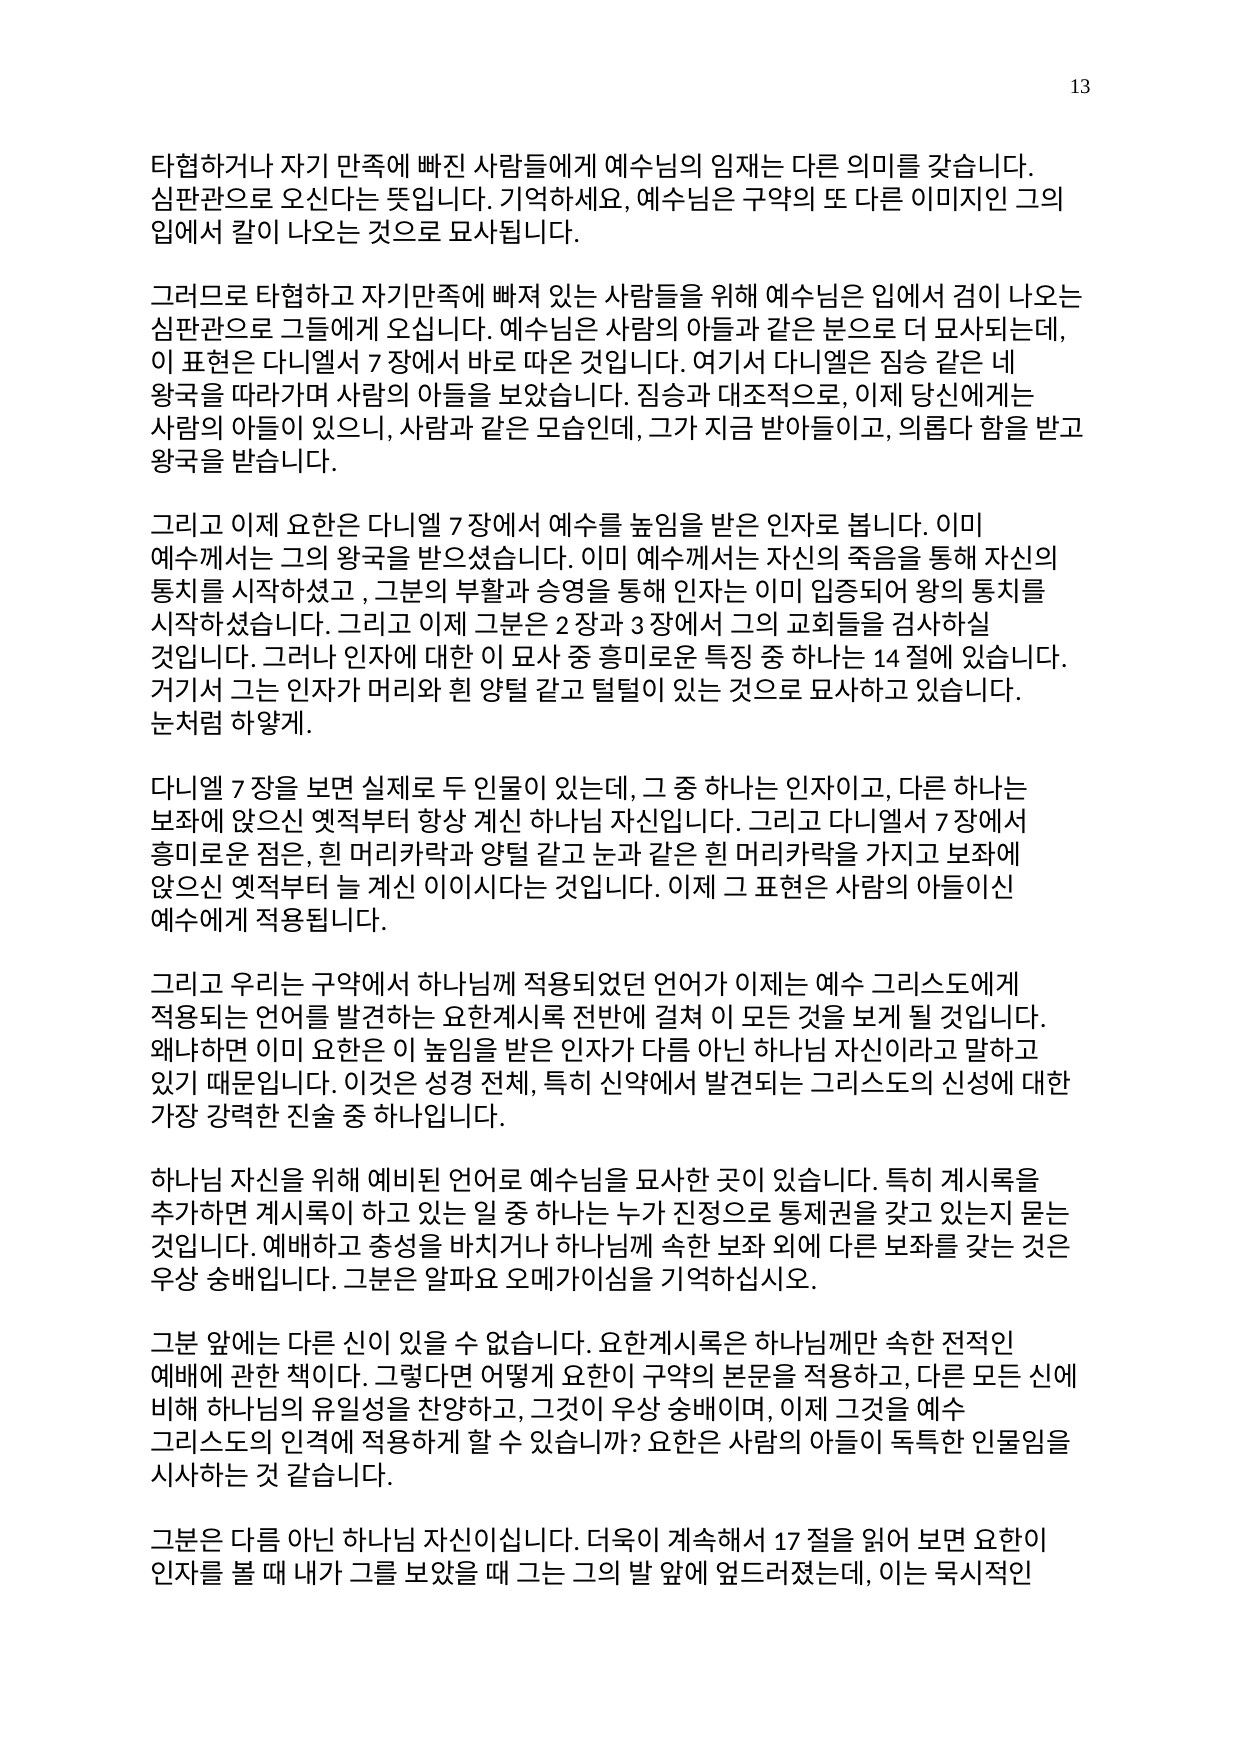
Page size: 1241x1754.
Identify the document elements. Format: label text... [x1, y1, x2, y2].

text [150, 1524, 1090, 1590]
text 그분 앞에는 다른 신이 있을 수 없습니다. 요한계시록은 하나님께만 속한 전적인 예배에 관한 책이다. 그렇다면 어떻게 요한이 구약의 본문을 적용하고, 다른 모든 신에 비해 하나님의 유일성을 찬양하고, 그것이 우상 숭배이며, 이제 그것을 예수 그리스도의 인격에 적용하게 할 수 있습니까? 요한은 사람의 아들이 독특한 인물임을 시사하는 것 같습니다. [150, 1327, 1090, 1493]
text 다니엘 7장을 보면 실제로 두 인물이 있는데, 그 중 하나는 인자이고, 다른 하나는 보좌에 앉으신 옛적부터 항상 계신 하나님 자신입니다. 그리고 다니엘서 7장에서 흥미로운 점은, 흰 머리카락과 양털 같고 눈과 같은 흰 머리카락을 가지고 보좌에 앉으신 옛적부터 늘 계신 이이시다는 것입니다. 이제 그 표현은 사람의 아들이신 예수에게 적용됩니다. [150, 772, 1090, 937]
text 그리고 이제 요한은 다니엘 7장에서 예수를 높임을 받은 인자로 봅니다. 이미 예수께서는 그의 왕국을 받으셨습니다. 이미 예수께서는 자신의 죽음을 통해 자신의 통치를 시작하셨고 , 그분의 부활과 승영을 통해 인자는 이미 입증되어 왕의 통치를 시작하셨습니다. 그리고 이제 그분은 2장과 3장에서 그의 교회들을 검사하실 것입니다. 그러나 인자에 대한 이 묘사 중 흥미로운 특징 중 하나는 14절에 있습니다. 거기서 그는 인자가 머리와 흰 양털 같고 털털이 있는 것으로 묘사하고 있습니다. 눈처럼 하얗게. [150, 509, 1090, 741]
text 타협하거나 자기 만족에 빠진 사람들에게 예수님의 임재는 다른 의미를 갖습니다. 심판관으로 오신다는 뜻입니다. 기억하세요, 예수님은 구약의 또 다른 이미지인 그의 입에서 칼이 나오는 것으로 묘사됩니다. [150, 150, 1090, 249]
text 하나님 자신을 위해 예비된 언어로 예수님을 묘사한 곳이 있습니다. 특히 계시록을 추가하면 계시록이 하고 있는 일 중 하나는 누가 진정으로 통제권을 갖고 있는지 묻는 것입니다. 예배하고 충성을 바치거나 하나님께 속한 보좌 외에 다른 보좌를 갖는 것은 우상 숭배입니다. 그분은 알파요 오메가이심을 기억하십시오. [150, 1164, 1090, 1296]
text 그리고 우리는 구약에서 하나님께 적용되었던 언어가 이제는 예수 그리스도에게 적용되는 언어를 발견하는 요한계시록 전반에 걸쳐 이 모든 것을 보게 될 것입니다. 왜냐하면 이미 요한은 이 높임을 받은 인자가 다름 아닌 하나님 자신이라고 말하고 있기 때문입니다. 이것은 성경 전체, 특히 신약에서 발견되는 그리스도의 신성에 대한 가장 강력한 진술 중 하나입니다. [150, 968, 1090, 1133]
text 그러므로 타협하고 자기만족에 빠져 있는 사람들을 위해 예수님은 입에서 검이 나오는 심판관으로 그들에게 오십니다. 예수님은 사람의 아들과 같은 분으로 더 묘사되는데, 이 표현은 다니엘서 7장에서 바로 따온 것입니다. 여기서 다니엘은 짐승 같은 네 왕국을 따라가며 사람의 아들을 보았습니다. 짐승과 대조적으로, 이제 당신에게는 사람의 아들이 있으니, 사람과 같은 모습인데, 그가 지금 받아들이고, 의롭다 함을 받고 왕국을 받습니다. [150, 280, 1090, 478]
